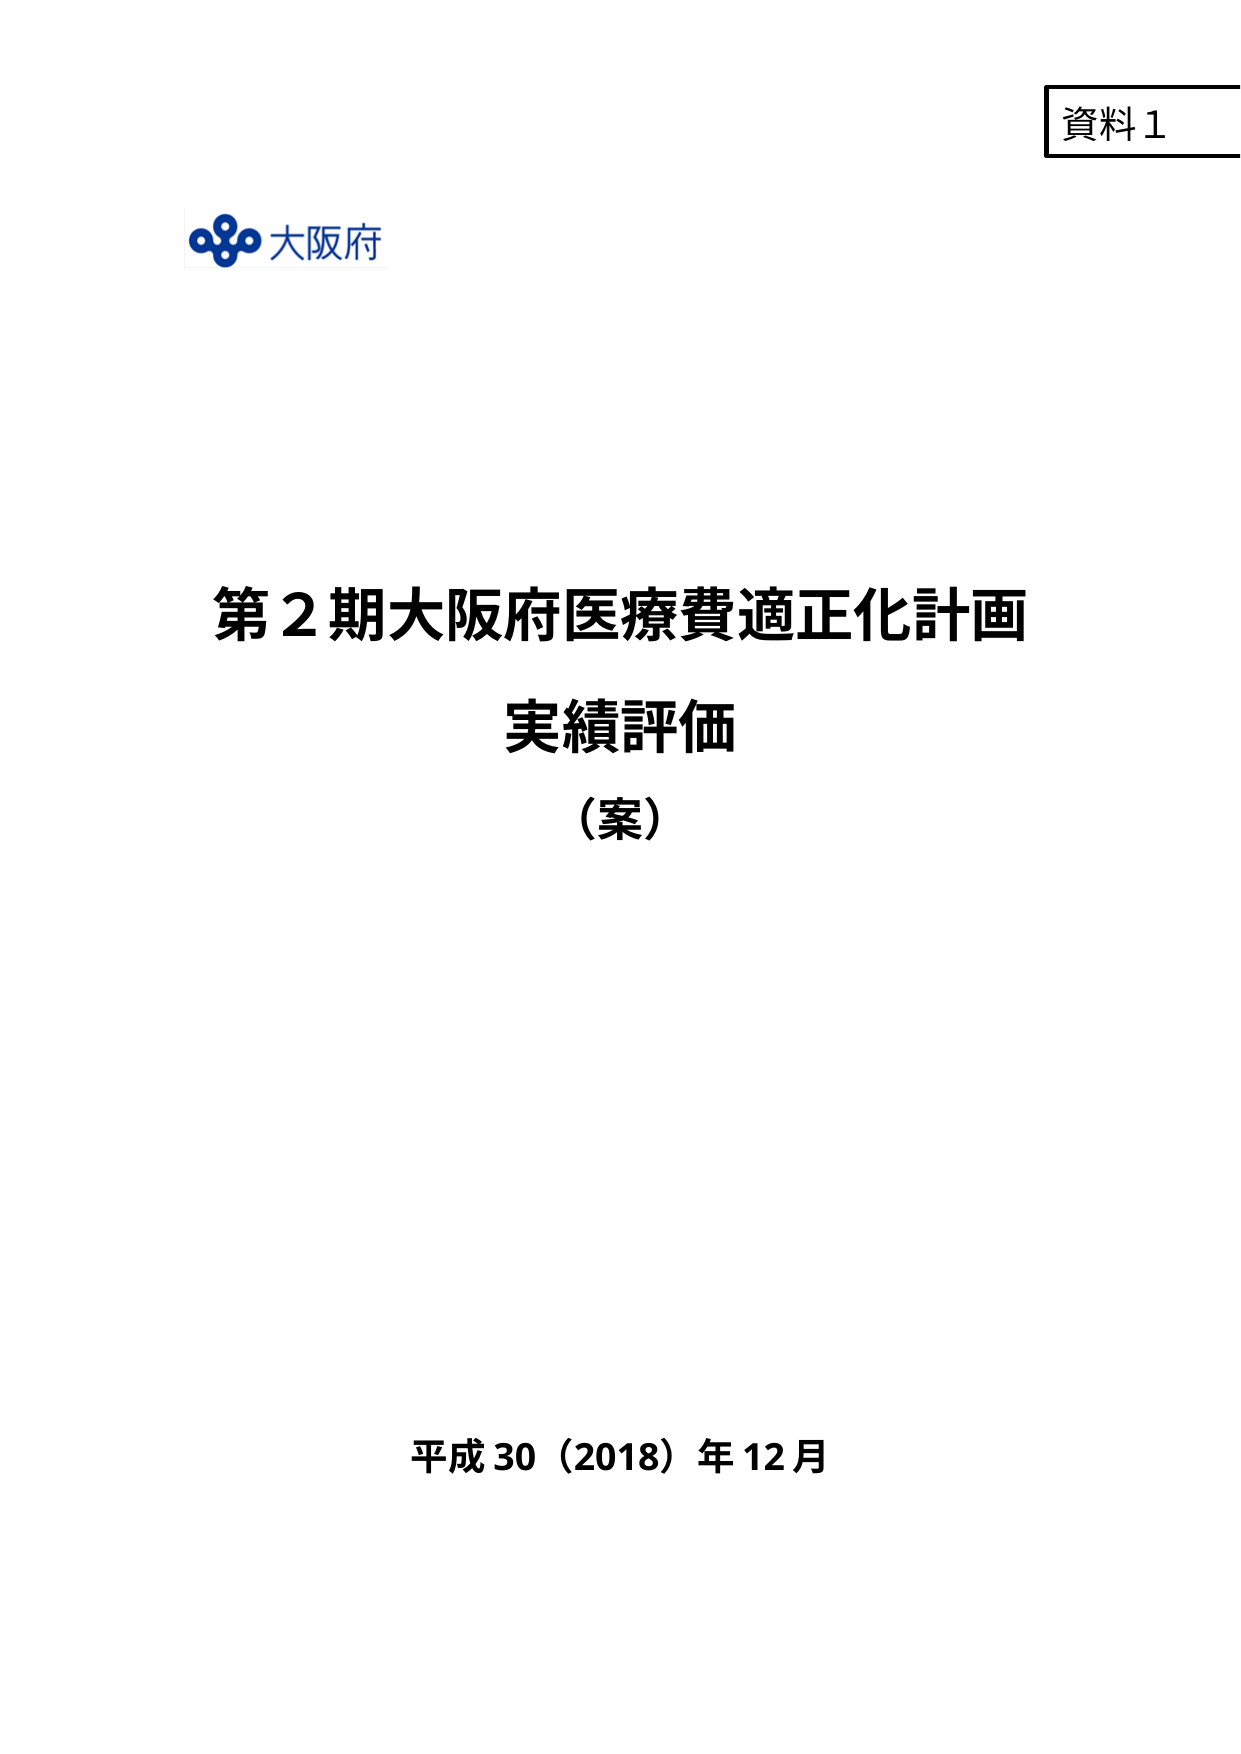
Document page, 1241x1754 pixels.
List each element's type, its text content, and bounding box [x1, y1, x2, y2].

text 平成30（2018）年12月 [177, 1417, 1063, 1492]
text 第２期大阪府医療費適正化計画 実績評価 [177, 554, 1063, 779]
text （案） [177, 779, 1063, 854]
picture [177, 206, 388, 270]
